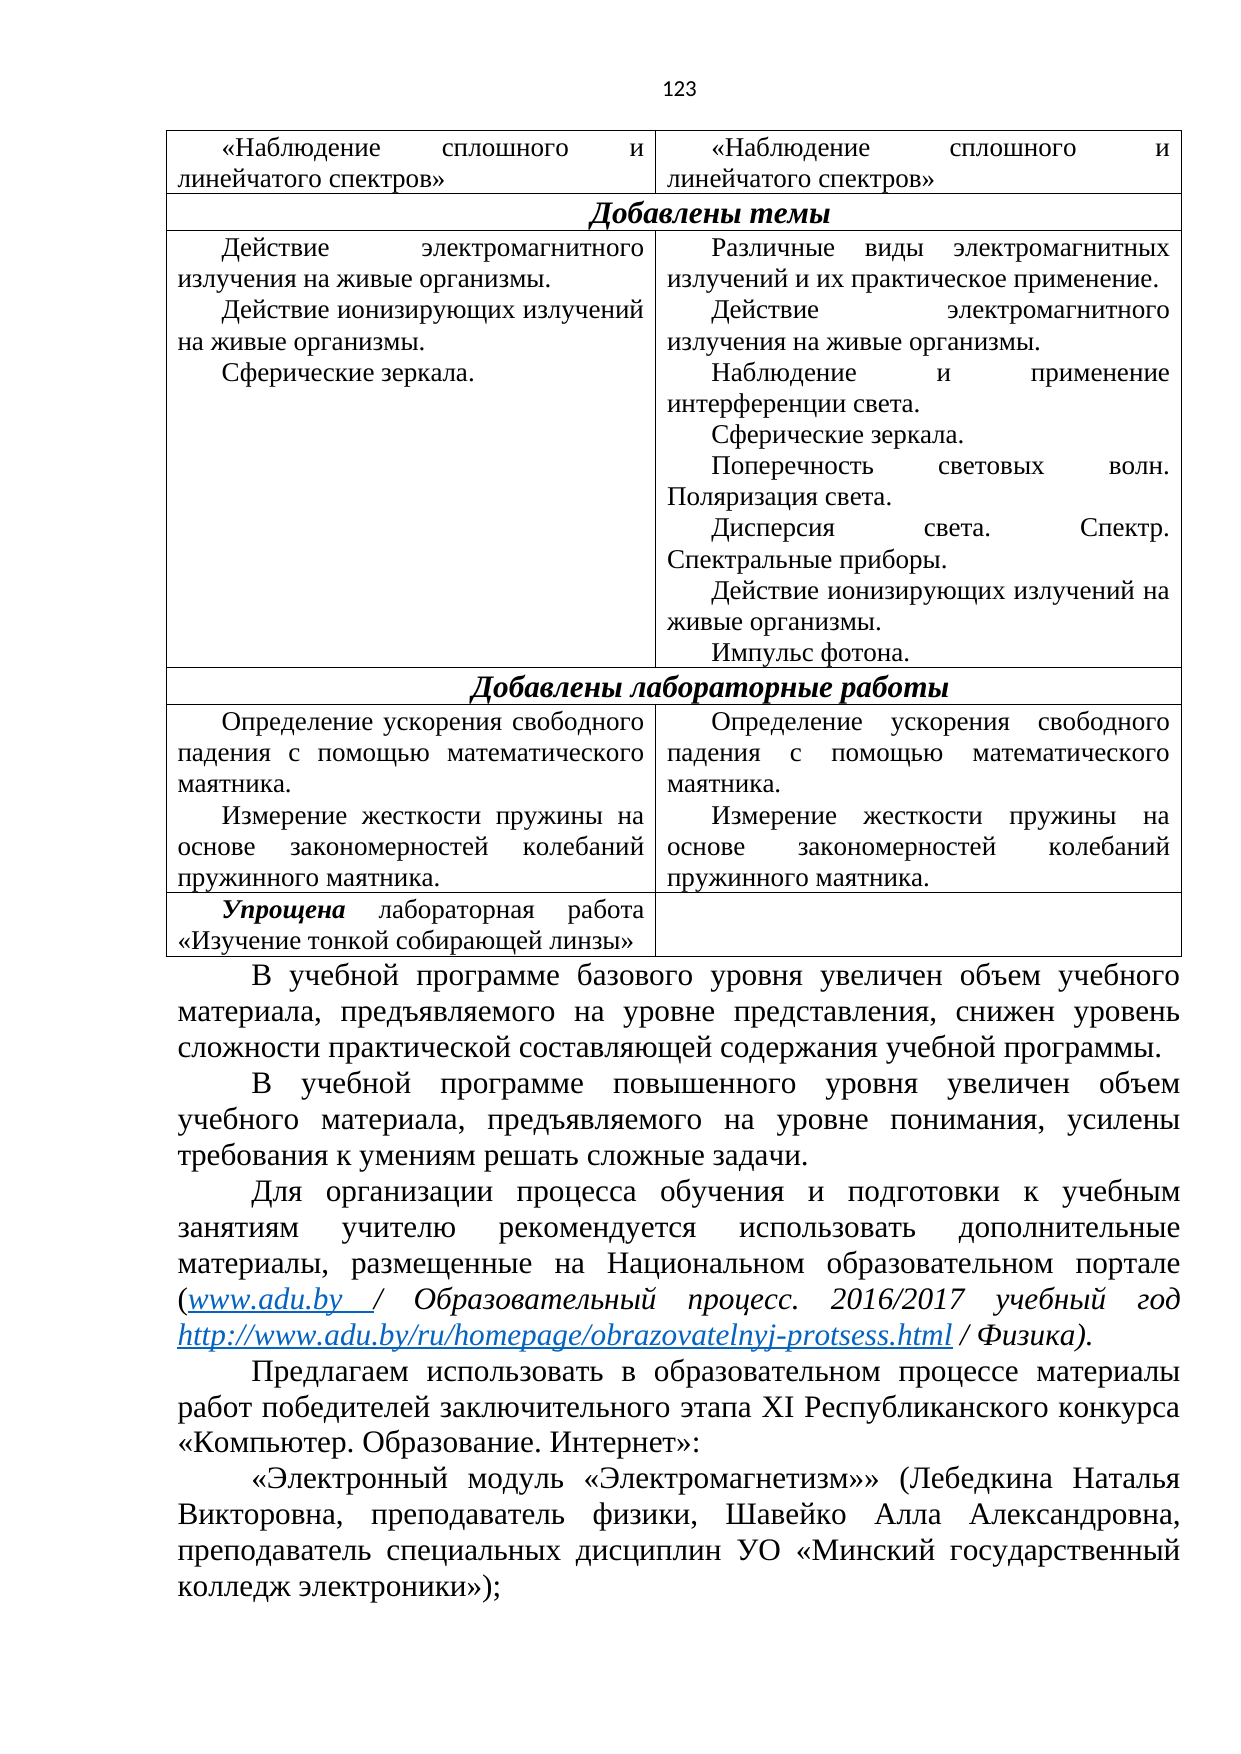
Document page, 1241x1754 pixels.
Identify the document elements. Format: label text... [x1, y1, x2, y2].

text В учебной программе повышенного уровня увеличен объем учебного материала, предъявляемого на уровне понимания, усилены требования к умениям решать сложные задачи. [177, 1064, 1181, 1172]
table_cell Добавлены лабораторные работы [167, 668, 1181, 704]
text Предлагаем использовать в образовательном процессе материалы работ победителей заключительного этапа XI Республиканского конкурса «Компьютер. Образование. Интернет»: [177, 1352, 1181, 1460]
table_cell Упрощена лабораторная работа «Изучение тонкой собирающей линзы» [167, 893, 655, 956]
table_cell Определение ускорения свободного падения с помощью математического маятника. Измерение жесткости пружины на основе закономерностей колебаний пружинного маятника. [167, 705, 655, 892]
table_cell Определение ускорения свободного падения с помощью математического маятника. Измерение жесткости пружины на основе закономерностей колебаний пружинного маятника. [656, 705, 1181, 892]
table_cell [656, 893, 1181, 956]
table_cell Различные виды электромагнитных излучений и их практическое применение. Действие электромагнитного излучения на живые организмы. Наблюдение и применение интерференции света. Сферические зеркала. Поперечность световых волн. Поляризация света. Дисперсия света. Спектр. Спектральные приборы. Действие ионизирующих излучений на живые организмы. Импульс фотона. [656, 231, 1181, 667]
table_cell «Наблюдение сплошного и линейчатого спектров» [656, 131, 1181, 193]
table_cell «Наблюдение сплошного и линейчатого спектров» [167, 131, 655, 193]
text Для организации процесса обучения и подготовки к учебным занятиям учителю рекомендуется использовать дополнительные материалы, размещенные на Национальном образовательном портале (www.adu.by / Образовательный процесс. 2016/2017 учебный год http://www.adu.by/ru/homepage/obrazovatelnyj-protsess.html / Физика). [177, 1172, 1181, 1352]
text «Электронный модуль «Электромагнетизм»» (Лебедкина Наталья Викторовна, преподаватель физики, Шавейко Алла Александровна, преподаватель специальных дисциплин УО «Минский государственный колледж электроники»); [177, 1460, 1181, 1603]
table_cell Действие электромагнитного излучения на живые организмы. Действие ионизирующих излучений на живые организмы. Сферические зеркала. [167, 231, 655, 667]
table_cell Добавлены темы [167, 194, 1181, 230]
text В учебной программе базового уровня увеличен объем учебного материала, предъявляемого на уровне представления, снижен уровень сложности практической составляющей содержания учебной программы. [177, 957, 1181, 1064]
